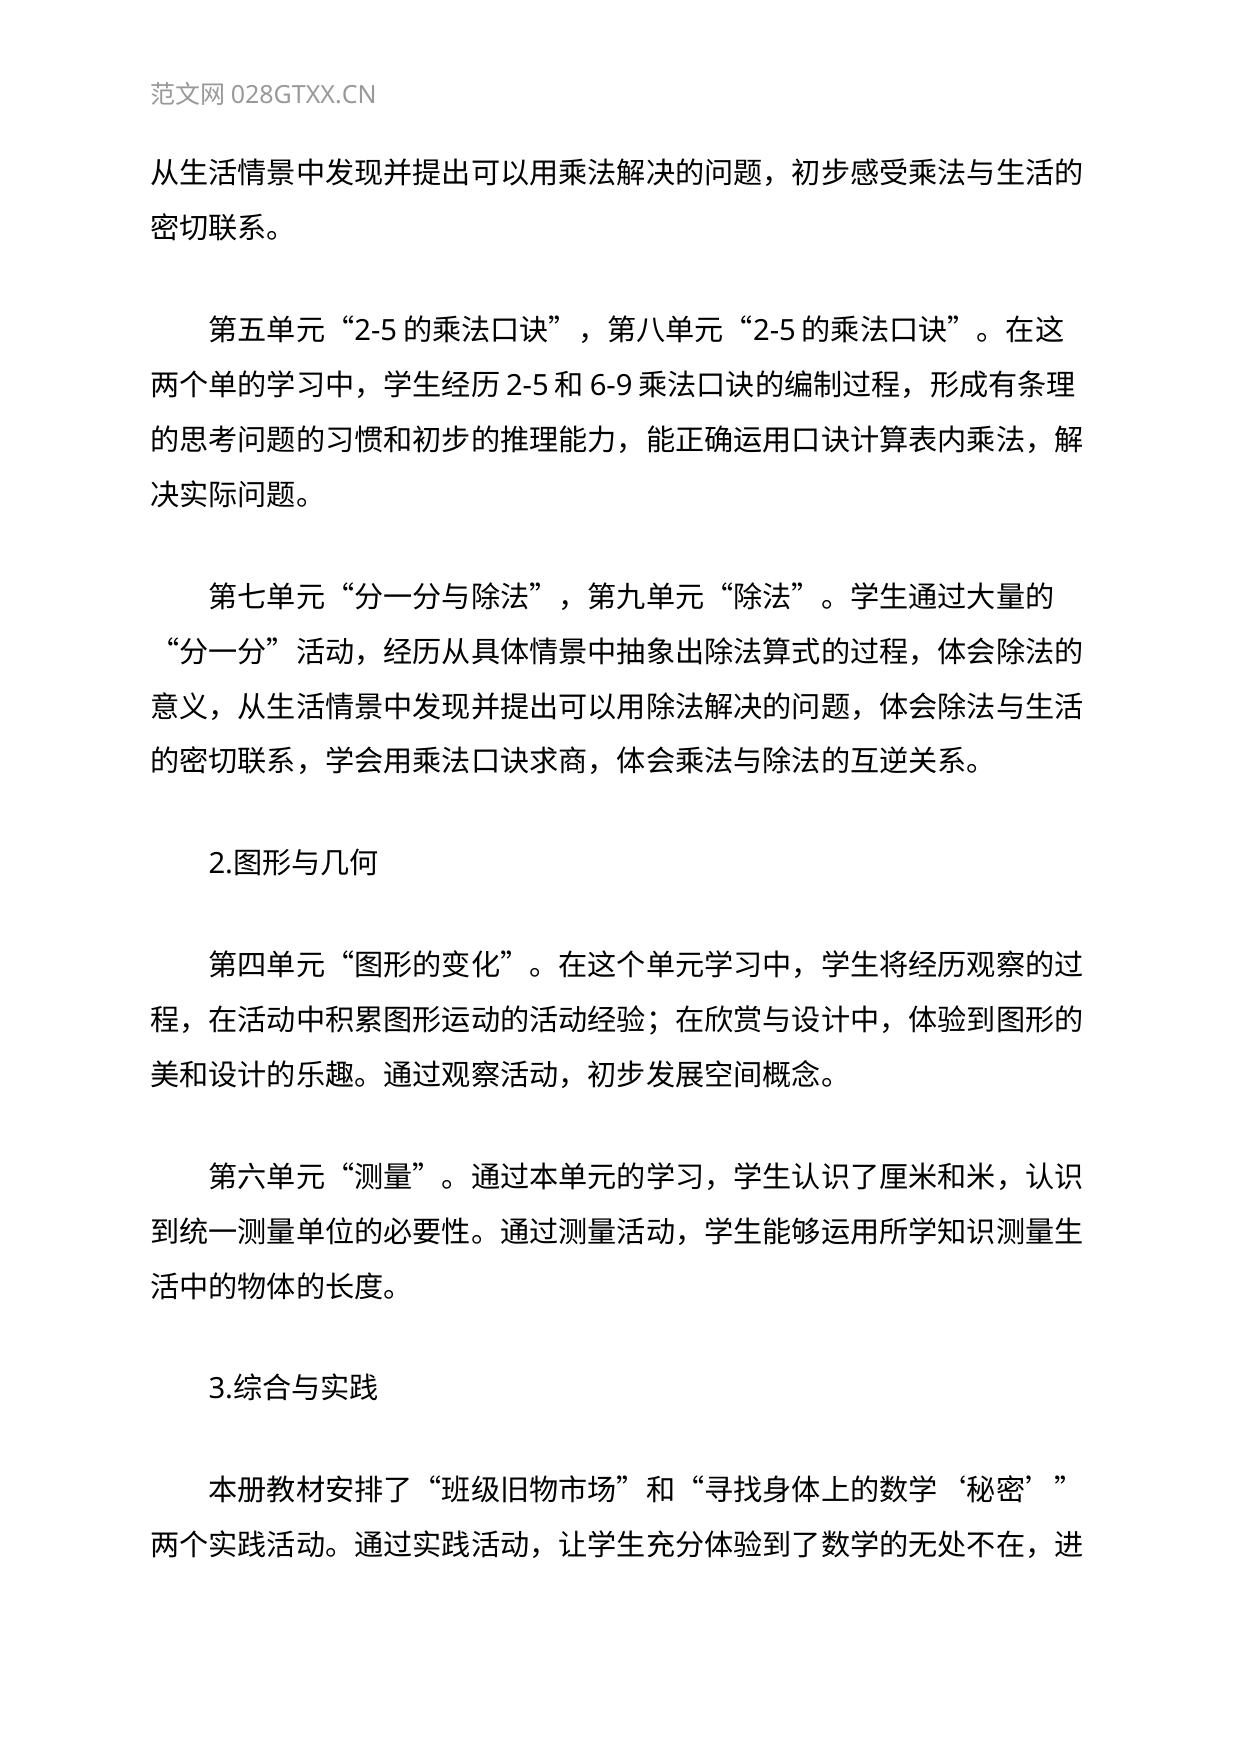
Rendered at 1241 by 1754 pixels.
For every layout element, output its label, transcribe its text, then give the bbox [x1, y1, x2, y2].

text 第五单元“2-5的乘法口诀”，第八单元“2-5的乘法口诀”。在这两个单的学习中，学生经历2-5和6-9乘法口诀的编制过程，形成有条理的思考问题的习惯和初步的推理能力，能正确运用口诀计算表内乘法，解决实际问题。 [150, 307, 1090, 514]
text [150, 150, 1090, 247]
text 第七单元“分一分与除法”，第九单元“除法”。学生通过大量的“分一分”活动，经历从具体情景中抽象出除法算式的过程，体会除法的意义，从生活情景中发现并提出可以用除法解决的问题，体会除法与生活的密切联系，学会用乘法口诀求商，体会乘法与除法的互逆关系。 [150, 573, 1090, 780]
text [150, 1467, 1090, 1564]
text 第四单元“图形的变化”。在这个单元学习中，学生将经历观察的过程，在活动中积累图形运动的活动经验；在欣赏与设计中，体验到图形的美和设计的乐趣。通过观察活动，初步发展空间概念。 [150, 942, 1090, 1094]
text 3.综合与实践 [150, 1365, 1090, 1407]
text 第六单元“测量”。通过本单元的学习，学生认识了厘米和米，认识到统一测量单位的必要性。通过测量活动，学生能够运用所学知识测量生活中的物体的长度。 [150, 1153, 1090, 1305]
text 2.图形与几何 [150, 840, 1090, 882]
